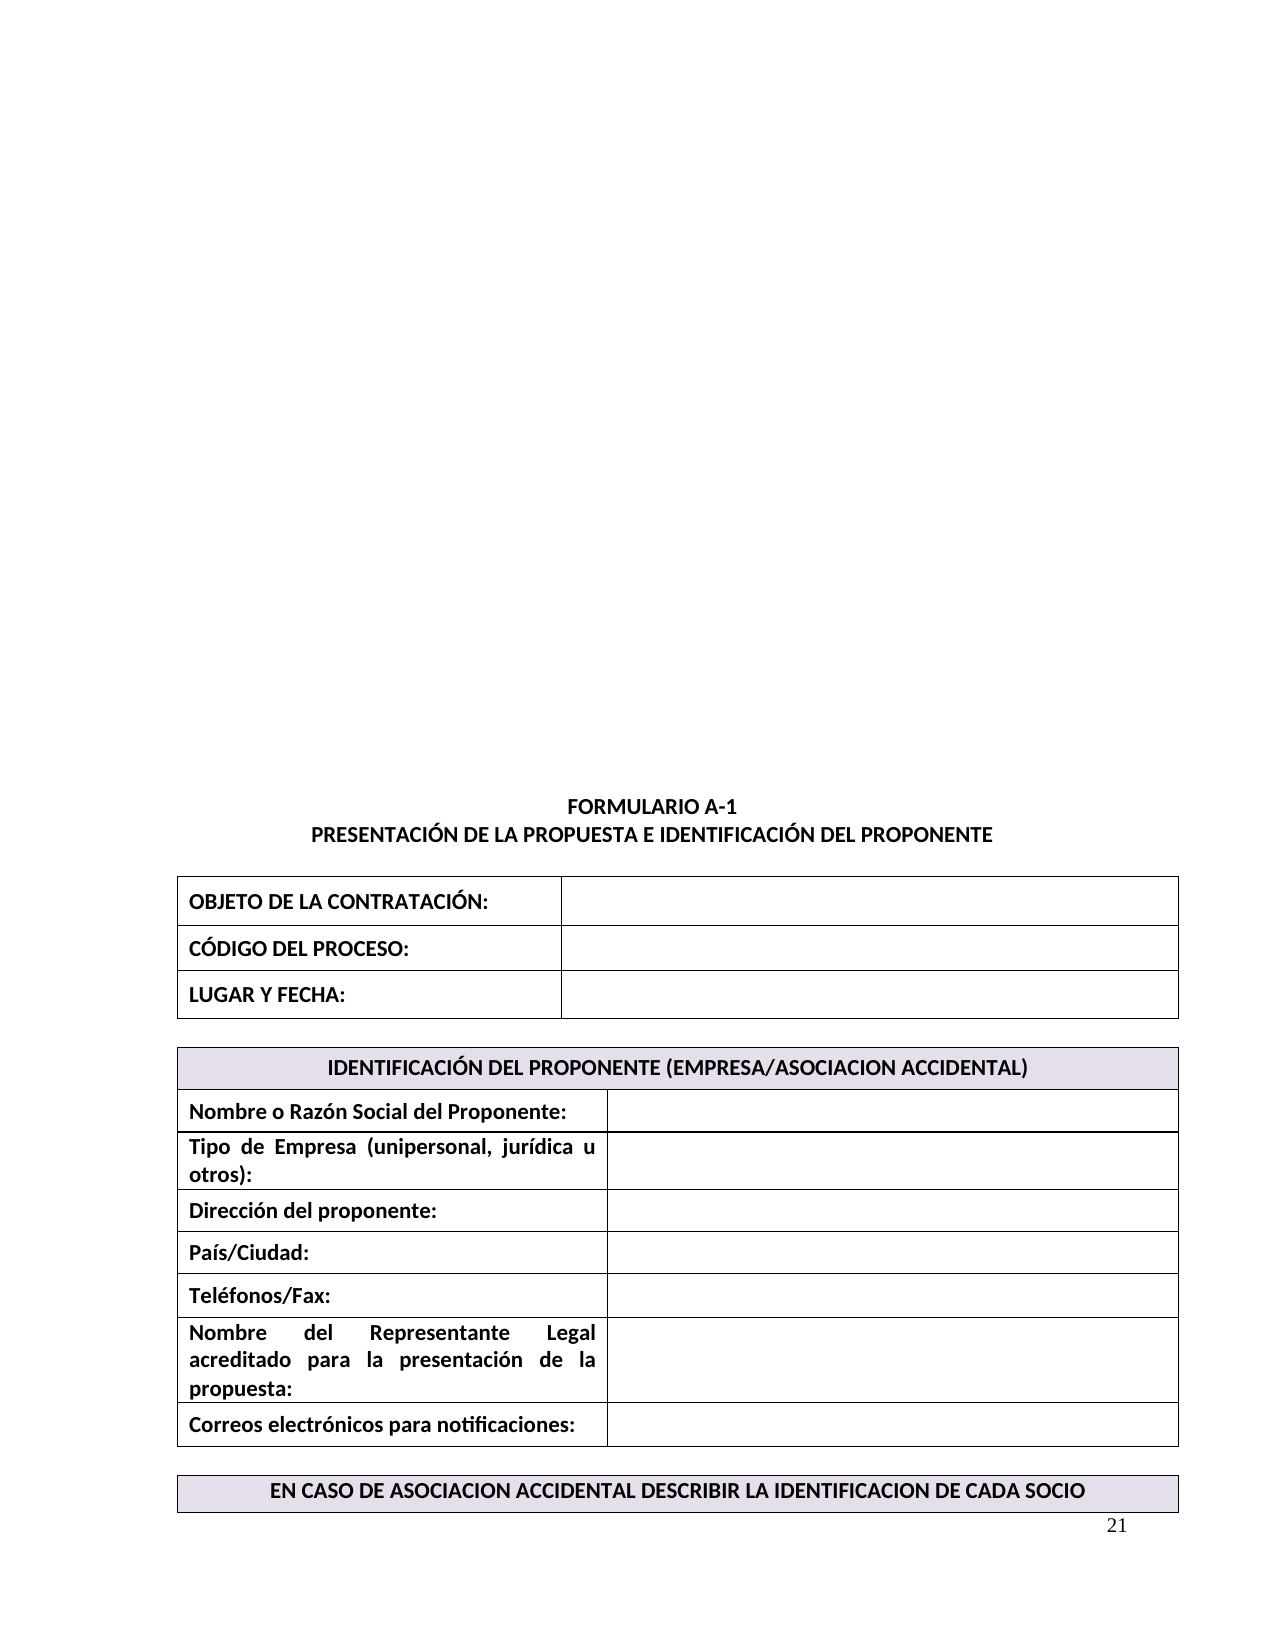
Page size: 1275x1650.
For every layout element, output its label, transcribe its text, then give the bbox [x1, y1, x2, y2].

table_cell [562, 971, 1178, 1018]
table_cell [608, 1403, 1178, 1446]
table_cell Correos electrónicos para notificaciones: [178, 1403, 607, 1446]
text FORMULARIO A-1 [177, 792, 1127, 820]
table_cell CÓDIGO DEL PROCESO: [178, 926, 561, 970]
table_cell [608, 1090, 1178, 1131]
table_cell [608, 1318, 1178, 1402]
text PRESENTACIÓN DE LA PROPUESTA E IDENTIFICACIÓN DEL PROPONENTE [177, 820, 1127, 848]
table_cell Nombre o Razón Social del Proponente: [178, 1090, 607, 1131]
table_cell [562, 926, 1178, 970]
table_header IDENTIFICACIÓN DEL PROPONENTE (EMPRESA/ASOCIACION ACCIDENTAL) [178, 1048, 1178, 1089]
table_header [178, 1476, 1178, 1512]
table_cell Nombre del Representante Legal acreditado para la presentación de la propuesta: [178, 1318, 607, 1402]
table_cell Dirección del proponente: [178, 1190, 607, 1231]
table_cell Tipo de Empresa (unipersonal, jurídica u otros): [178, 1133, 607, 1188]
table_cell [608, 1232, 1178, 1273]
table_cell LUGAR Y FECHA: [178, 971, 561, 1018]
table_header [562, 877, 1178, 924]
table_cell [608, 1133, 1178, 1188]
table_cell Teléfonos/Fax: [178, 1274, 607, 1317]
table_header OBJETO DE LA CONTRATACIÓN: [178, 877, 561, 924]
table_cell País/Ciudad: [178, 1232, 607, 1273]
table_cell [608, 1190, 1178, 1231]
table_cell [608, 1274, 1178, 1317]
